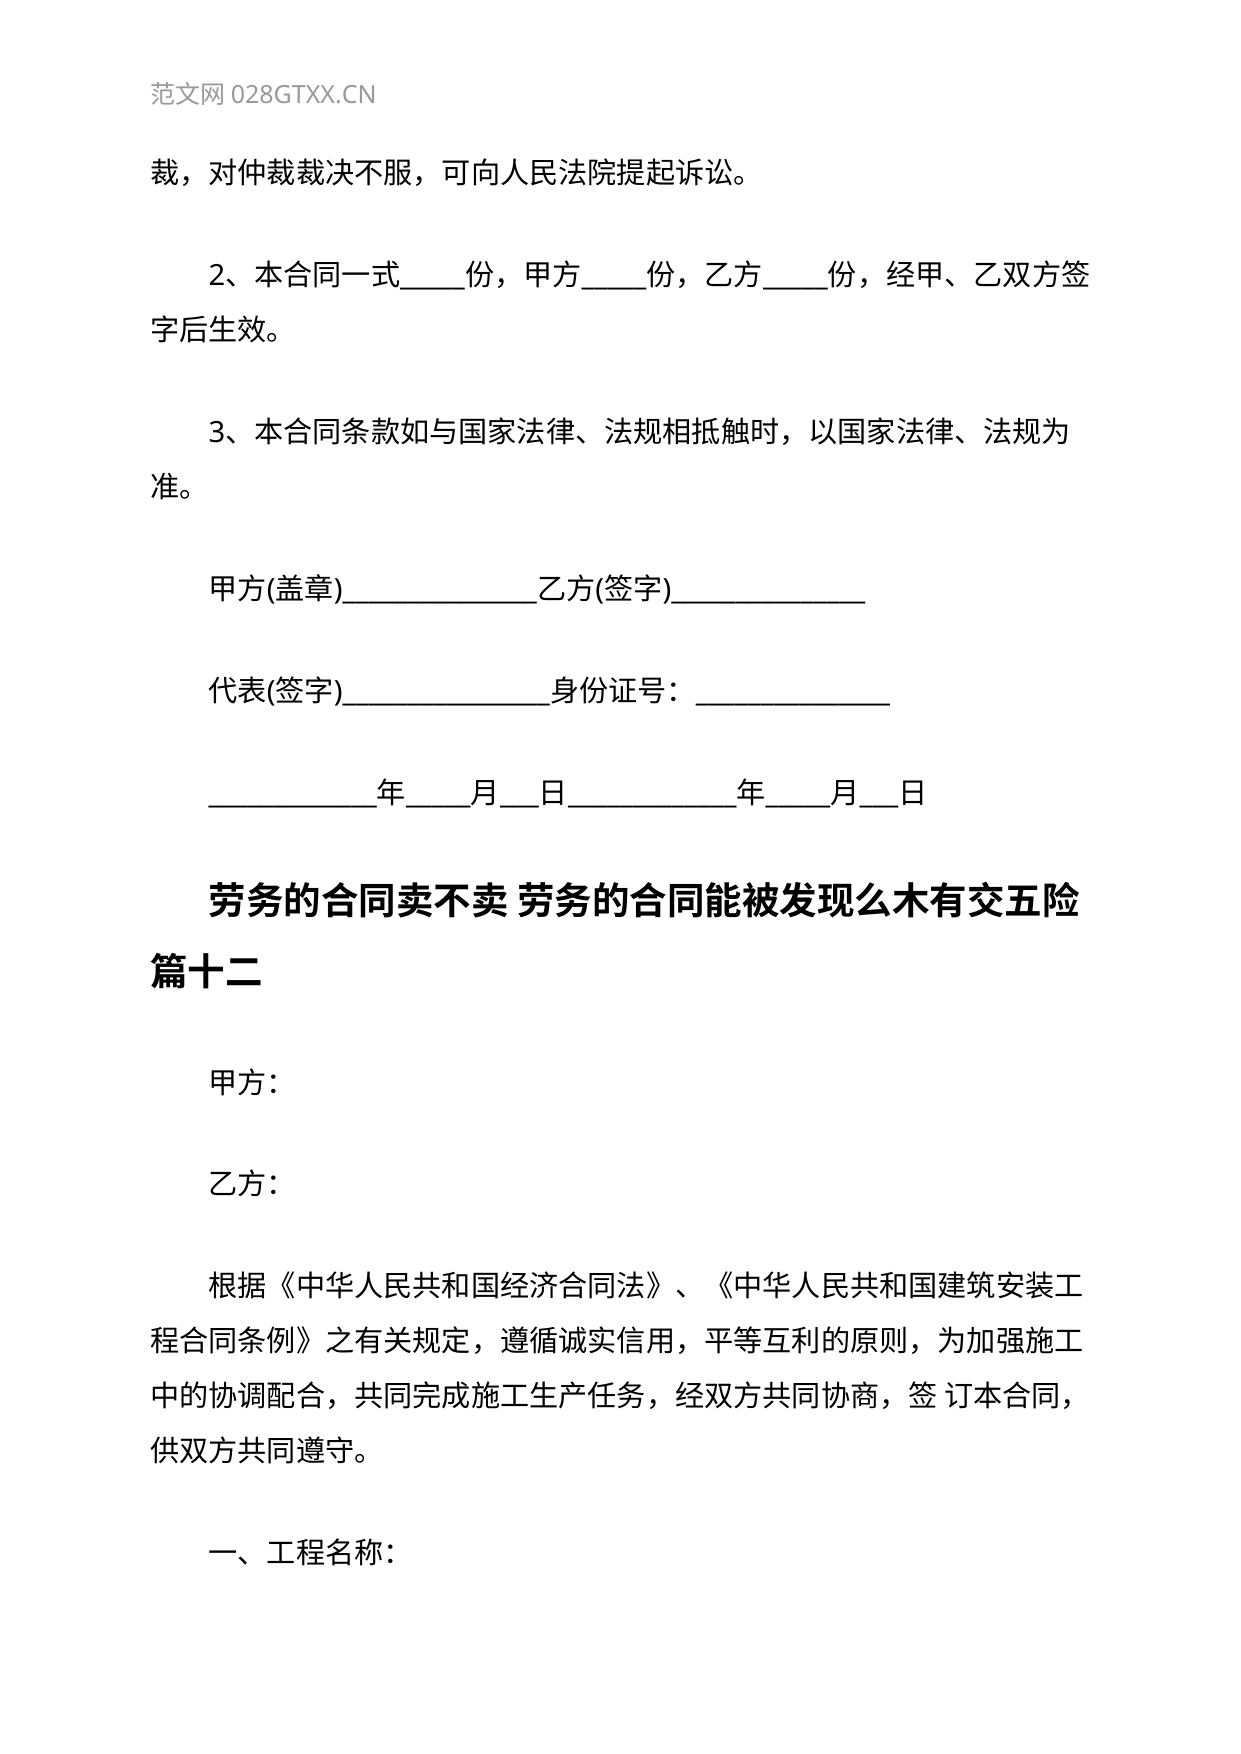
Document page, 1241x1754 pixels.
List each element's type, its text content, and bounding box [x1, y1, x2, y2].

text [150, 150, 1090, 192]
text 一、工程名称： [150, 1529, 1090, 1571]
text 2、本合同一式_____份，甲方_____份，乙方_____份，经甲、乙双方签字后生效。 [150, 252, 1090, 349]
text 劳务的合同卖不卖 劳务的合同能被发现么木有交五险篇十二 [150, 871, 1090, 996]
text 3、本合同条款如与国家法律、法规相抵触时，以国家法律、法规为准。 [150, 408, 1090, 506]
text _____________年_____月___日_____________年_____月___日 [150, 769, 1090, 812]
text 代表(签字)________________身份证号：_______________ [150, 667, 1090, 710]
text 甲方(盖章)_______________乙方(签字)_______________ [150, 565, 1090, 608]
text 甲方： [150, 1059, 1090, 1101]
text 乙方： [150, 1161, 1090, 1203]
text 根据《中华人民共和国经济合同法》、《中华人民共和国建筑安装工程合同条例》之有关规定，遵循诚实信用，平等互利的原则，为加强施工中的协调配合，共同完成施工生产任务，经双方共同协商，签 订本合同，供双方共同遵守。 [150, 1263, 1090, 1470]
